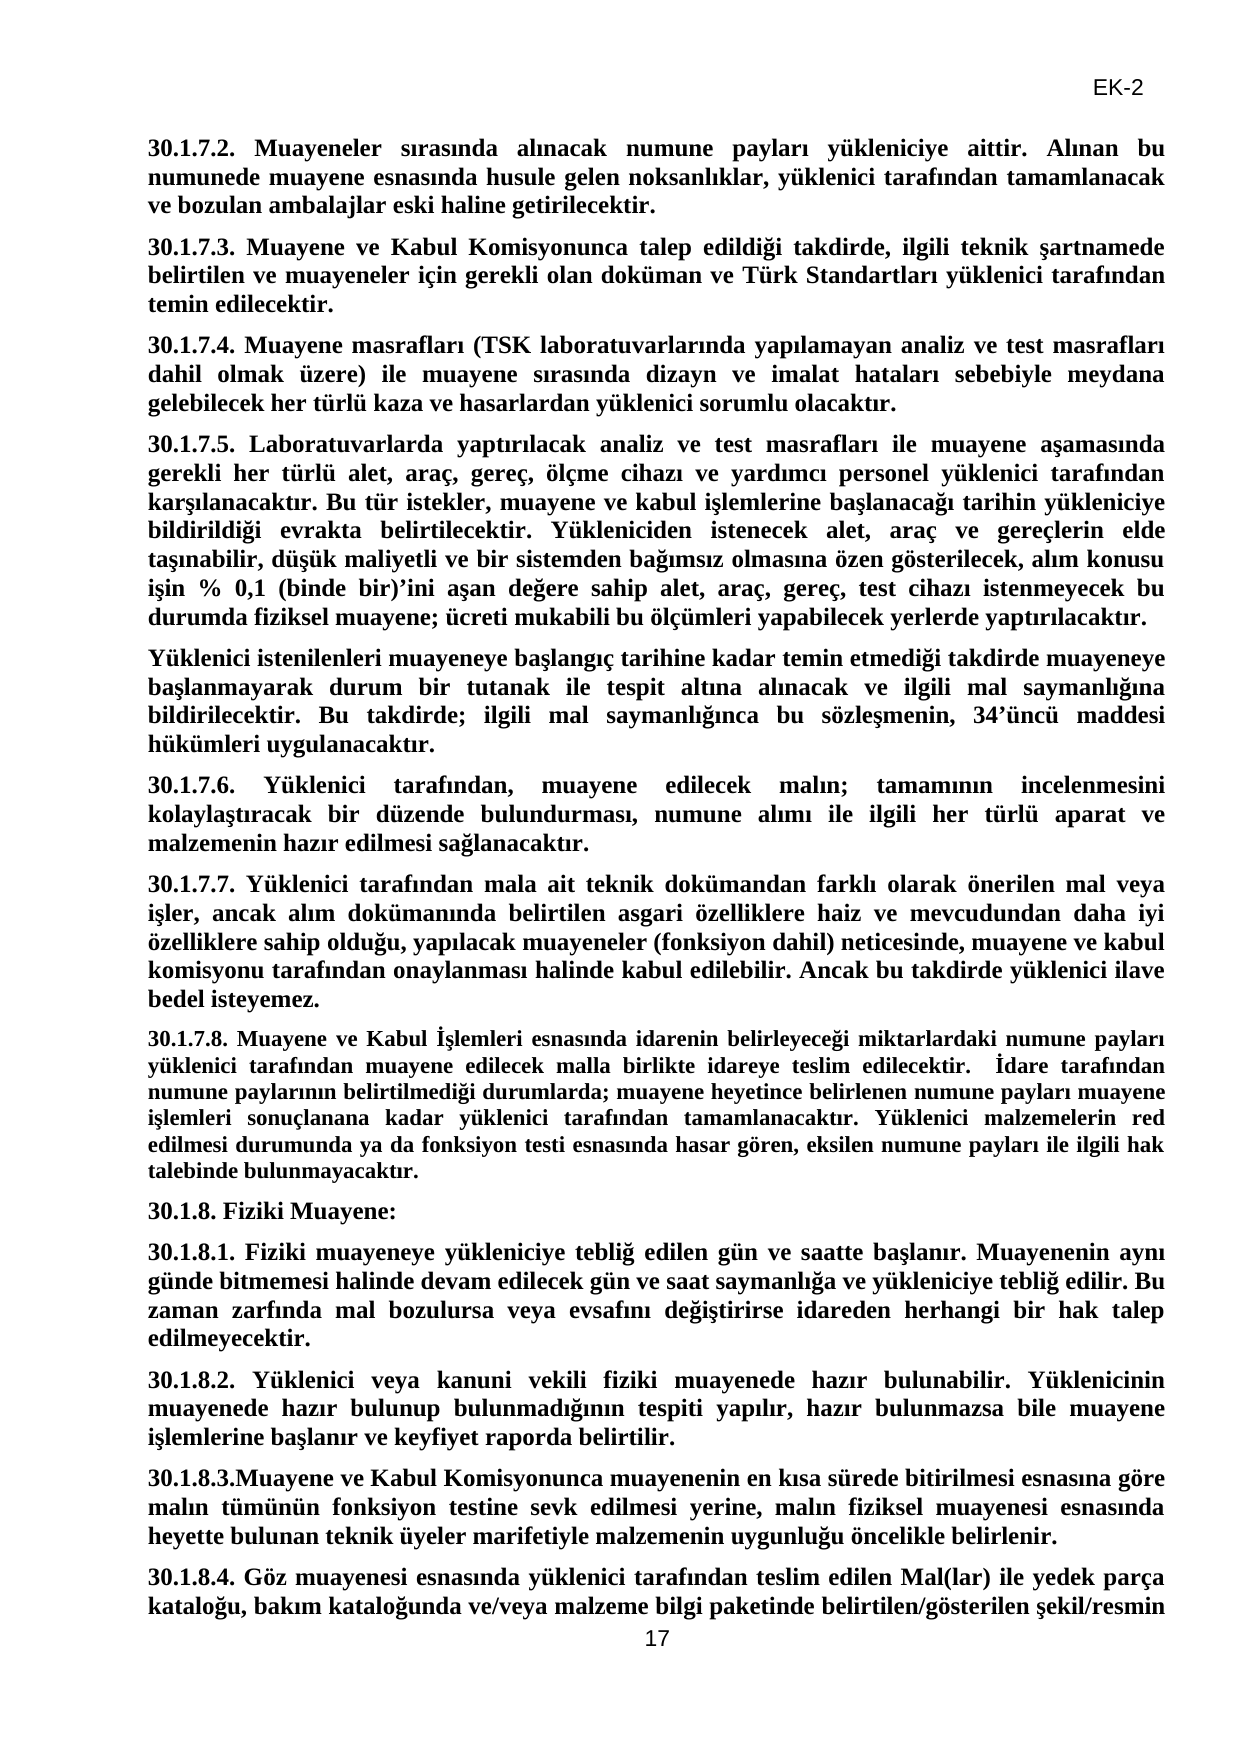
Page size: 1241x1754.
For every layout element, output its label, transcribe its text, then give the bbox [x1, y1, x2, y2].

text 30.1.8.3.Muayene ve Kabul Komisyonunca muayenenin en kısa sürede bitirilmesi esnasına göre malın tümünün fonksiyon testine sevk edilmesi yerine, malın fiziksel muayenesi esnasında heyette bulunan teknik üyeler marifetiyle malzemenin uygunluğu öncelikle belirlenir. [148, 1463, 1166, 1550]
text 30.1.7.4. Muayene masrafları (TSK laboratuvarlarında yapılamayan analiz ve test masrafları dahil olmak üzere) ile muayene sırasında dizayn ve imalat hataları sebebiyle meydana gelebilecek her türlü kaza ve hasarlardan yüklenici sorumlu olacaktır. [148, 330, 1166, 417]
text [148, 1562, 1166, 1620]
text Yüklenici istenilenleri muayeneye başlangıç tarihine kadar temin etmediği takdirde muayeneye başlanmayarak durum bir tutanak ile tespit altına alınacak ve ilgili mal saymanlığına bildirilecektir. Bu takdirde; ilgili mal saymanlığınca bu sözleşmenin, 34’üncü maddesi hükümleri uygulanacaktır. [148, 643, 1166, 758]
text 30.1.8. Fiziki Muayene: [148, 1196, 1166, 1225]
text 30.1.7.3. Muayene ve Kabul Komisyonunca talep edildiği takdirde, ilgili teknik şartnamede belirtilen ve muayeneler için gerekli olan doküman ve Türk Standartları yüklenici tarafından temin edilecektir. [148, 232, 1166, 318]
text 30.1.7.6. Yüklenici tarafından, muayene edilecek malın; tamamının incelenmesini kolaylaştıracak bir düzende bulundurması, numune alımı ile ilgili her türlü aparat ve malzemenin hazır edilmesi sağlanacaktır. [148, 770, 1166, 857]
text 30.1.8.2. Yüklenici veya kanuni vekili fiziki muayenede hazır bulunabilir. Yüklenicinin muayenede hazır bulunup bulunmadığının tespiti yapılır, hazır bulunmazsa bile muayene işlemlerine başlanır ve keyfiyet raporda belirtilir. [148, 1365, 1166, 1451]
text 30.1.7.2. Muayeneler sırasında alınacak numune payları yükleniciye aittir. Alınan bu numunede muayene esnasında husule gelen noksanlıklar, yüklenici tarafından tamamlanacak ve bozulan ambalajlar eski haline getirilecektir. [148, 133, 1166, 219]
text 30.1.7.7. Yüklenici tarafından mala ait teknik dokümandan farklı olarak önerilen mal veya işler, ancak alım dokümanında belirtilen asgari özelliklere haiz ve mevcudundan daha iyi özelliklere sahip olduğu, yapılacak muayeneler (fonksiyon dahil) neticesinde, muayene ve kabul komisyonu tarafından onaylanması halinde kabul edilebilir. Ancak bu takdirde yüklenici ilave bedel isteyemez. [148, 869, 1166, 1013]
text 30.1.7.8. Muayene ve Kabul İşlemleri esnasında idarenin belirleyeceği miktarlardaki numune payları yüklenici tarafından muayene edilecek malla birlikte idareye teslim edilecektir. İdare tarafından numune paylarının belirtilmediği durumlarda; muayene heyetince belirlenen numune payları muayene işlemleri sonuçlanana kadar yüklenici tarafından tamamlanacaktır. Yüklenici malzemelerin red edilmesi durumunda ya da fonksiyon testi esnasında hasar gören, eksilen numune payları ile ilgili hak talebinde bulunmayacaktır. [148, 1025, 1166, 1183]
text 30.1.7.5. Laboratuvarlarda yaptırılacak analiz ve test masrafları ile muayene aşamasında gerekli her türlü alet, araç, gereç, ölçme cihazı ve yardımcı personel yüklenici tarafından karşılanacaktır. Bu tür istekler, muayene ve kabul işlemlerine başlanacağı tarihin yükleniciye bildirildiği evrakta belirtilecektir. Yükleniciden istenecek alet, araç ve gereçlerin elde taşınabilir, düşük maliyetli ve bir sistemden bağımsız olmasına özen gösterilecek, alım konusu işin % 0,1 (binde bir)’ini aşan değere sahip alet, araç, gereç, test cihazı istenmeyecek bu durumda fiziksel muayene; ücreti mukabili bu ölçümleri yapabilecek yerlerde yaptırılacaktır. [148, 429, 1166, 630]
text 30.1.8.1. Fiziki muayeneye yükleniciye tebliğ edilen gün ve saatte başlanır. Muayenenin aynı günde bitmemesi halinde devam edilecek gün ve saat saymanlığa ve yükleniciye tebliğ edilir. Bu zaman zarfında mal bozulursa veya evsafını değiştirirse idareden herhangi bir hak talep edilmeyecektir. [148, 1237, 1166, 1352]
